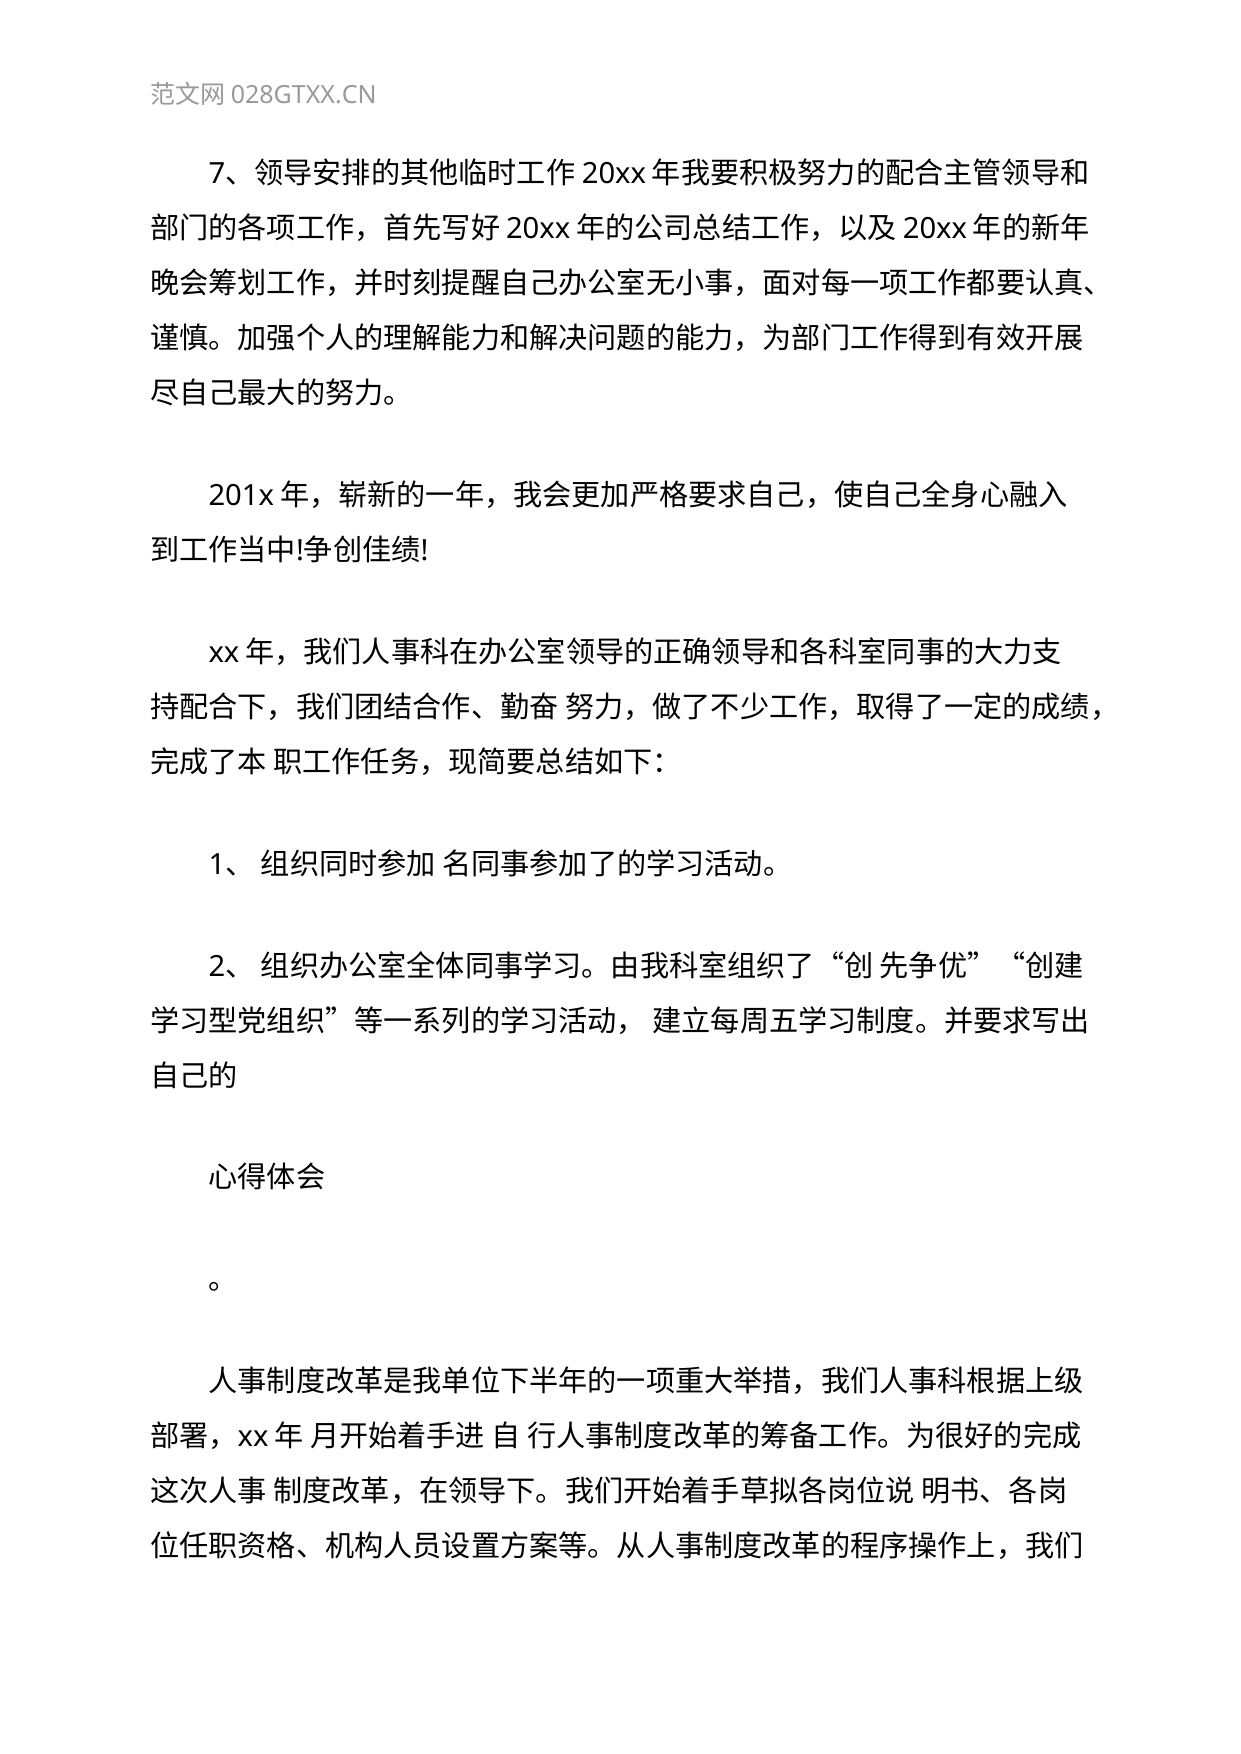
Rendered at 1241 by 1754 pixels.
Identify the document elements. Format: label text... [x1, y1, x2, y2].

text 。 [150, 1256, 1090, 1298]
text 1、 组织同时参加 名同事参加了的学习活动。 [150, 840, 1090, 883]
text xx年，我们人事科在办公室领导的正确领导和各科室同事的大力支持配合下，我们团结合作、勤奋 努力，做了不少工作，取得了一定的成绩，完成了本 职工作任务，现简要总结如下： [150, 628, 1090, 781]
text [150, 1357, 1090, 1564]
text 2、 组织办公室全体同事学习。由我科室组织了“创 先争优”“创建学习型党组织”等一系列的学习活动， 建立每周五学习制度。并要求写出自己的 [150, 942, 1090, 1094]
text 7、领导安排的其他临时工作 20xx年我要积极努力的配合主管领导和部门的各项工作，首先写好20xx年的公司总结工作，以及20xx年的新年晚会筹划工作，并时刻提醒自己办公室无小事，面对每一项工作都要认真、谨慎。加强个人的理解能力和解决问题的能力，为部门工作得到有效开展尽自己最大的努力。 [150, 150, 1090, 412]
text 201x年，崭新的一年，我会更加严格要求自己，使自己全身心融入到工作当中!争创佳绩! [150, 472, 1090, 569]
text 心得体会 [150, 1154, 1090, 1196]
